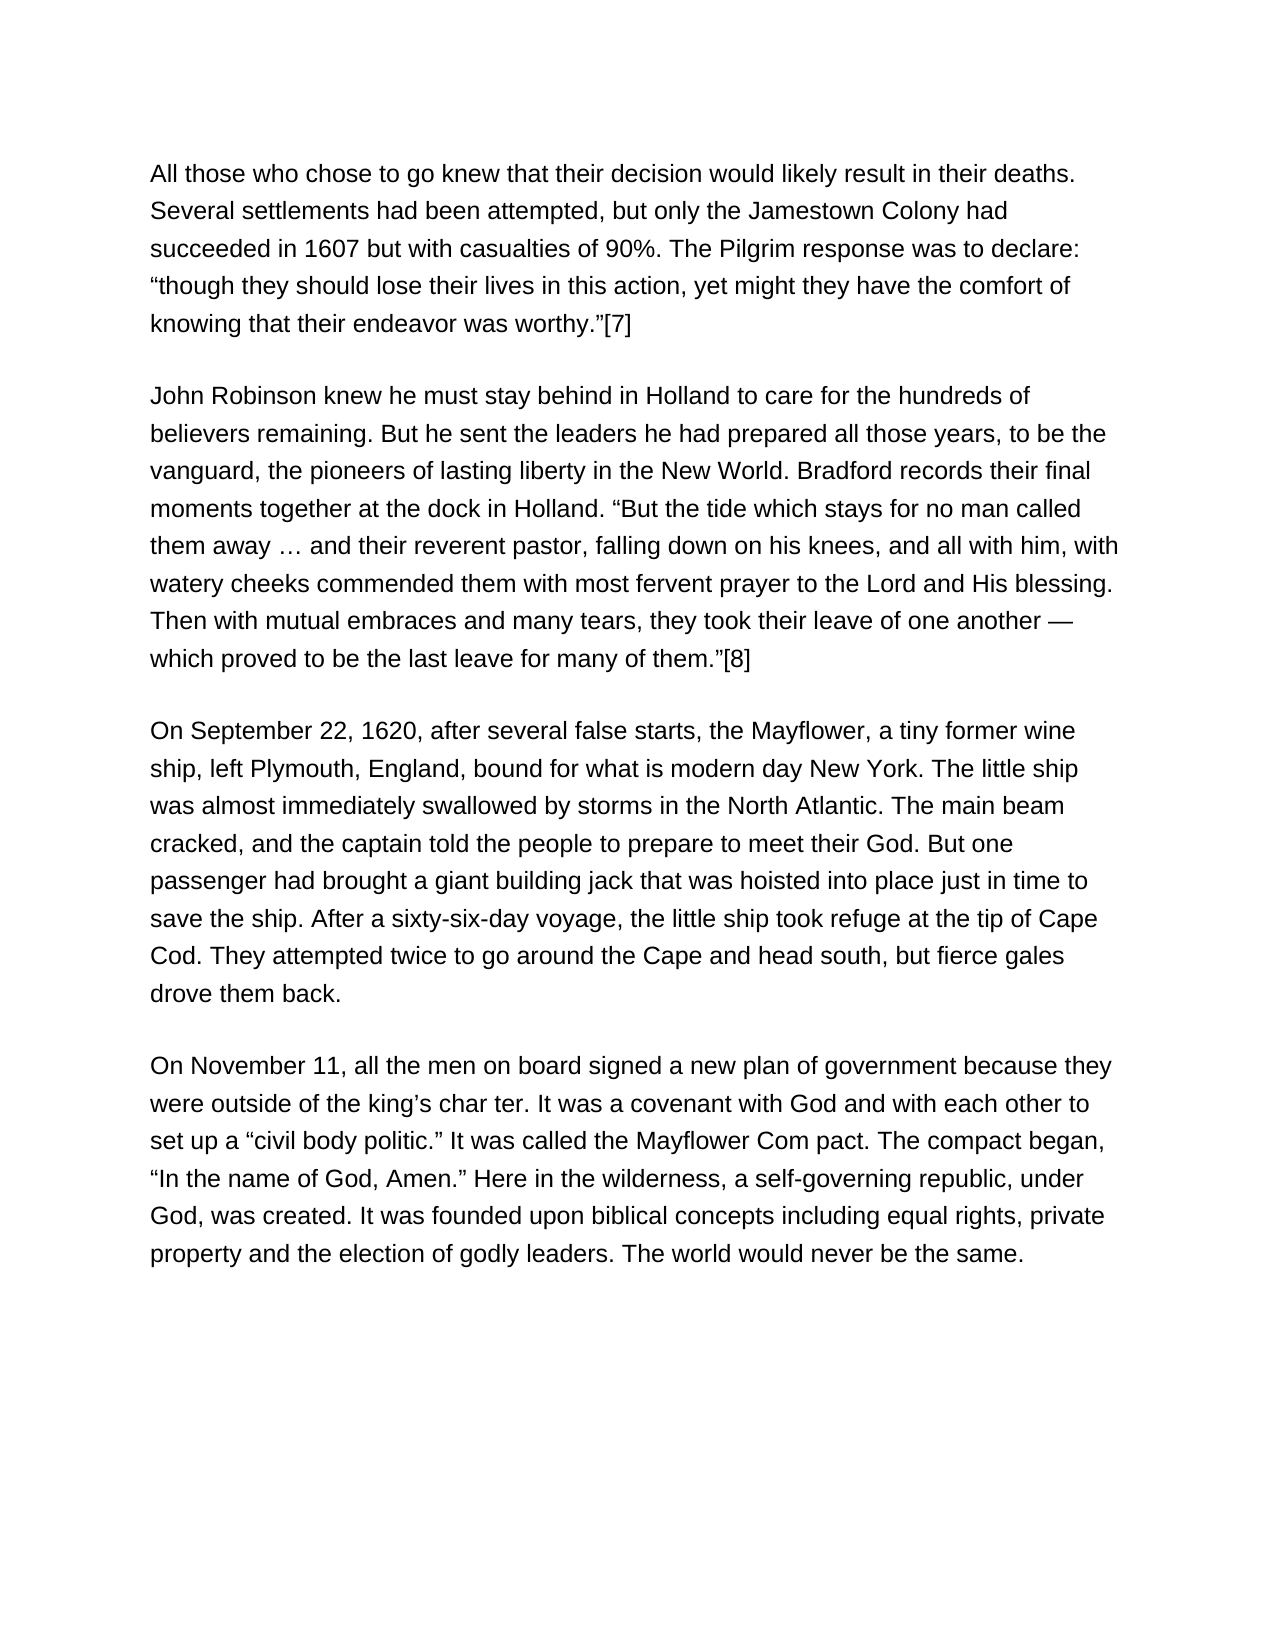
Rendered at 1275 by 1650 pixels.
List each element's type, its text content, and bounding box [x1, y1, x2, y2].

text On September 22, 1620, after several false starts, the Mayflower, a tiny former wine ship, left Plymouth, England, bound for what is modern day New York. The little ship was almost immediately swallowed by storms in the North Atlantic. The main beam cracked, and the captain told the people to prepare to meet their God. But one passenger had brought a giant building jack that was hoisted into place just in time to save the ship. After a sixty-six-day voyage, the little ship took refuge at the tip of Cape Cod. They attempted twice to go around the Cape and head south, but fierce gales drove them back. [150, 707, 1125, 1007]
text On November 11, all the men on board signed a new plan of government because they were outside of the king’s char ter. It was a covenant with God and with each other to set up a “civil body politic.” It was called the Mayflower Com pact. The compact began, “In the name of God, Amen.” Here in the wilderness, a self-governing republic, under God, was created. It was founded upon biblical concepts including equal rights, private property and the election of godly leaders. The world would never be the same. [150, 1042, 1125, 1267]
text John Robinson knew he must stay behind in Holland to care for the hundreds of believers remaining. But he sent the leaders he had prepared all those years, to be the vanguard, the pioneers of lasting liberty in the New World. Bradford records their final moments together at the dock in Holland. “But the tide which stays for no man called them away … and their reverent pastor, falling down on his knees, and all with him, with watery cheeks commended them with most fervent prayer to the Lord and His blessing. Then with mutual embraces and many tears, they took their leave of one another — which proved to be the last leave for many of them.”[8] [150, 372, 1125, 672]
text All those who chose to go knew that their decision would likely result in their deaths. Several settlements had been attempted, but only the Jamestown Colony had succeeded in 1607 but with casualties of 90%. The Pilgrim response was to declare: “though they should lose their lives in this action, yet might they have the comfort of knowing that their endeavor was worthy.”[7] [150, 150, 1125, 337]
